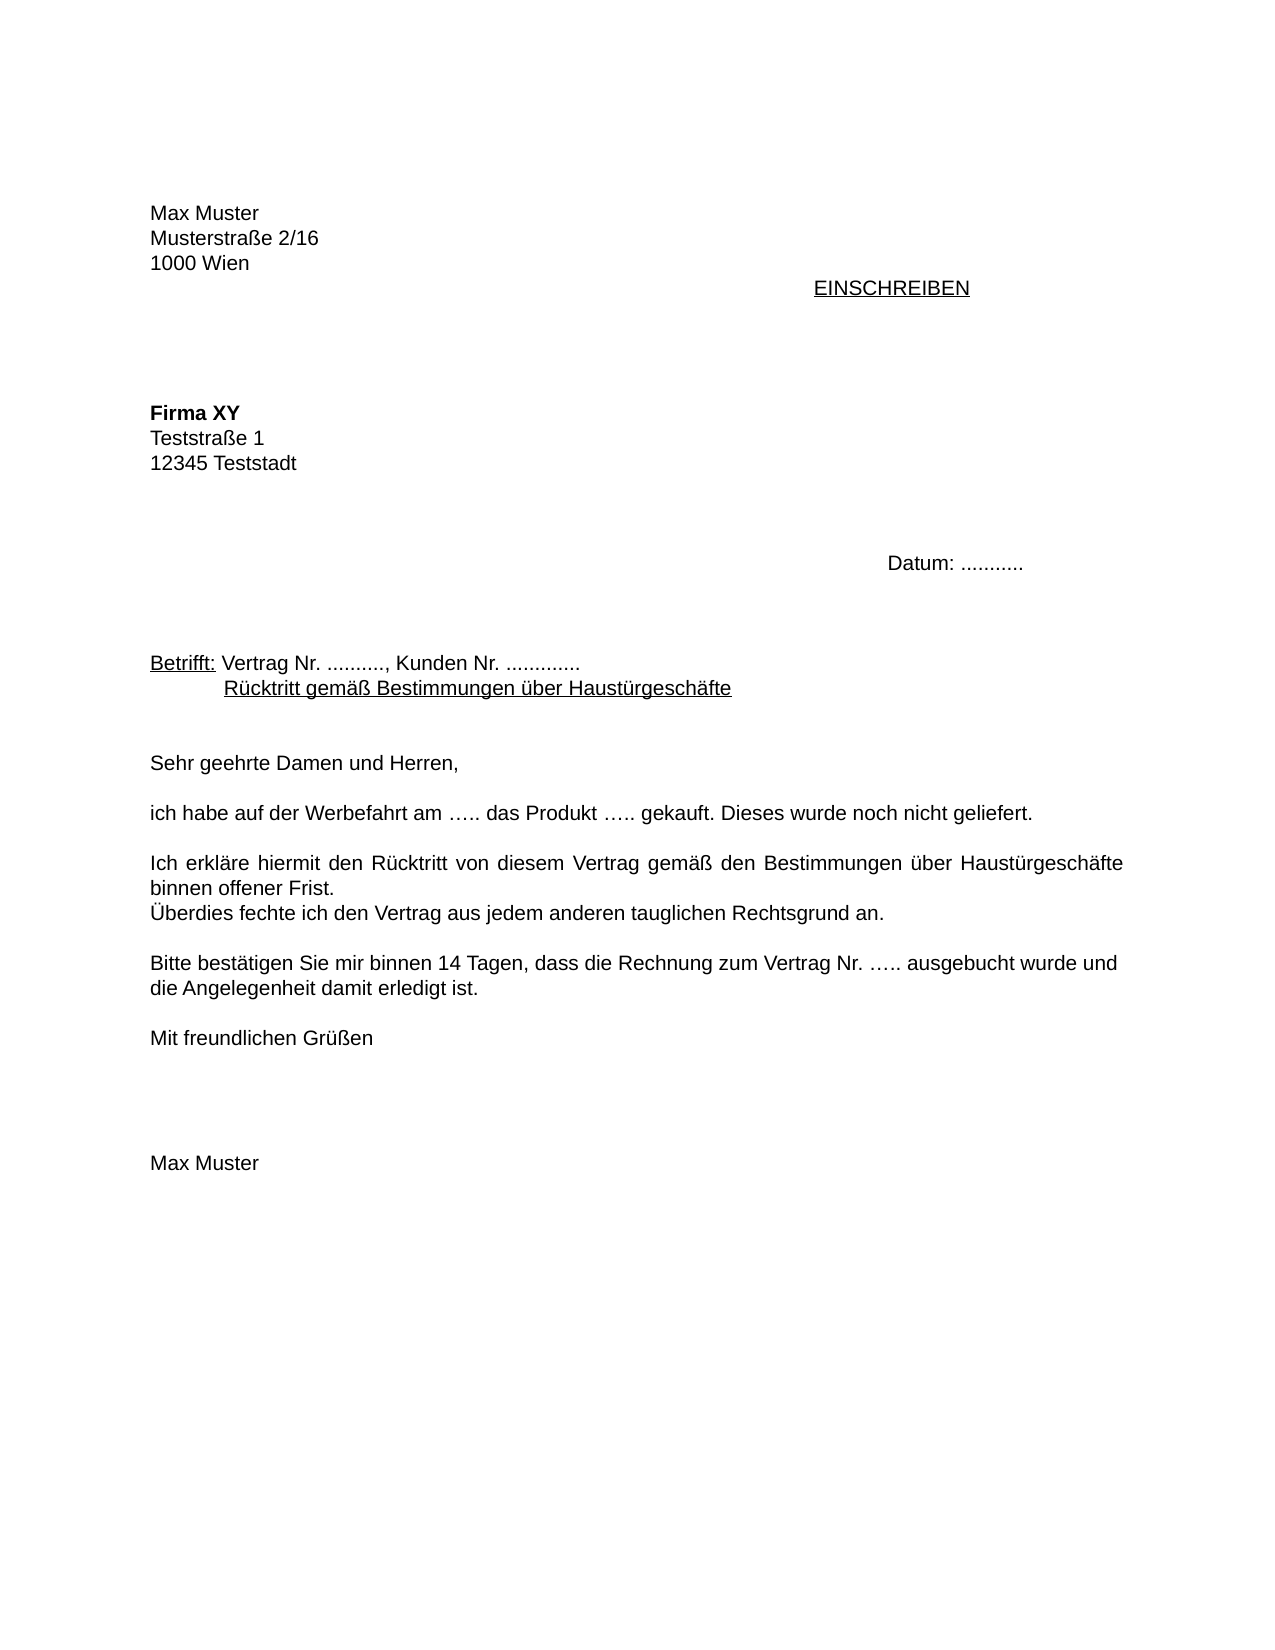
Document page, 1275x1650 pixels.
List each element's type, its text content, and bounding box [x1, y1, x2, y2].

text Datum: ........... [814, 550, 1125, 575]
text Max Muster [150, 1150, 1125, 1175]
text Mit freundlichen Grüßen [150, 1025, 1125, 1050]
text Musterstraße 2/16 [150, 225, 1125, 250]
text Bitte bestätigen Sie mir binnen 14 Tagen, dass die Rechnung zum Vertrag Nr. ….. ausgebucht wurde und die Angelegenheit damit erledigt ist. [150, 950, 1125, 1000]
text Überdies fechte ich den Vertrag aus jedem anderen tauglichen Rechtsgrund an. [150, 900, 1125, 925]
text ich habe auf der Werbefahrt am ….. das Produkt ….. gekauft. Dieses wurde noch nicht geliefert. [150, 800, 1125, 825]
text Firma XY Teststraße 1 12345 Teststadt [150, 400, 1125, 475]
text Sehr geehrte Damen und Herren, [150, 750, 1125, 775]
text Rücktritt gemäß Bestimmungen über Haustürgeschäfte [150, 675, 1125, 700]
text 1000 Wien [150, 250, 1125, 275]
text Max Muster [150, 200, 1125, 225]
text Ich erkläre hiermit den Rücktritt von diesem Vertrag gemäß den Bestimmungen über Haustürgeschäfte binnen offener Frist. [150, 850, 1125, 900]
text EINSCHREIBEN [740, 275, 1125, 300]
text Betrifft: Vertrag Nr. .........., Kunden Nr. ............. [150, 650, 1125, 675]
